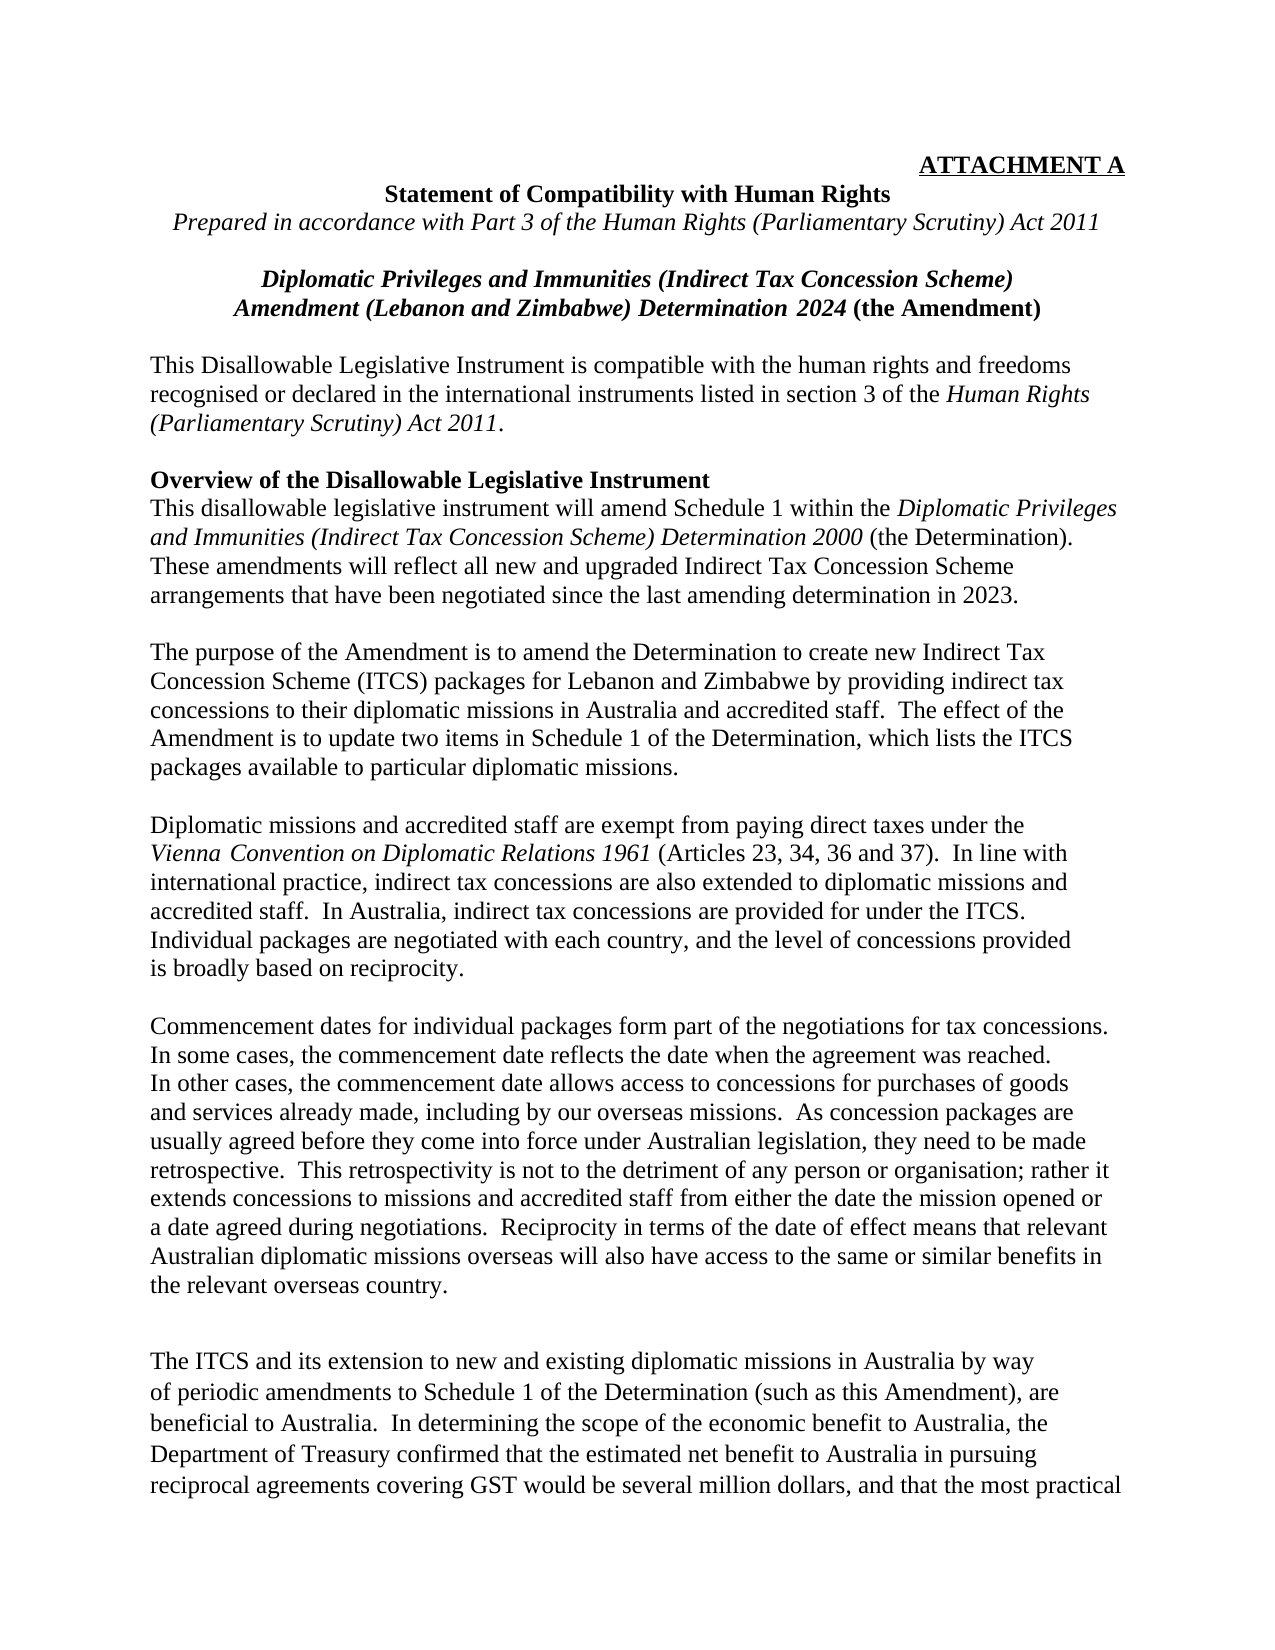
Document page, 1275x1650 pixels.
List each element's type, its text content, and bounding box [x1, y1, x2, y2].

text Overview of the Disallowable Legislative Instrument [150, 465, 1125, 493]
text Diplomatic missions and accredited staff are exempt from paying direct taxes under the Vienna Convention on Diplomatic Relations 1961 (Articles 23, 34, 36 and 37). In line with international practice, indirect tax concessions are also extended to diplomatic missions and accredited staff. In Australia, indirect tax concessions are provided for under the ITCS. Individual packages are negotiated with each country, and the level of concessions provided is broadly based on reciprocity. [150, 810, 1125, 982]
text ATTACHMENT A [150, 150, 1125, 179]
text Commencement dates for individual packages form part of the negotiations for tax concessions. In some cases, the commencement date reflects the date when the agreement was reached. In other cases, the commencement date allows access to concessions for purchases of goods and services already made, including by our overseas missions. As concession packages are usually agreed before they come into force under Australian legislation, they need to be made retrospective. This retrospectivity is not to the detriment of any person or organisation; rather it extends concessions to missions and accredited staff from either the date the mission opened or a date agreed during negotiations. Reciprocity in terms of the date of effect means that relevant Australian diplomatic missions overseas will also have access to the same or similar benefits in the relevant overseas country. [150, 1011, 1125, 1298]
text This Disallowable Legislative Instrument is compatible with the human rights and freedoms recognised or declared in the international instruments listed in section 3 of the Human Rights (Parliamentary Scrutiny) Act 2011. [150, 351, 1125, 437]
text The purpose of the Amendment is to amend the Determination to create new Indirect Tax Concession Scheme (ITCS) packages for Lebanon and Zimbabwe by providing indirect tax concessions to their diplomatic missions in Australia and accredited staff. The effect of the Amendment is to update two items in Schedule 1 of the Determination, which lists the ITCS packages available to particular diplomatic missions. [150, 637, 1125, 781]
text Statement of Compatibility with Human Rights [150, 179, 1125, 207]
text This disallowable legislative instrument will amend Schedule 1 within the Diplomatic Privileges and Immunities (Indirect Tax Concession Scheme) Determination 2000 (the Determination). These amendments will reflect all new and upgraded Indirect Tax Concession Scheme arrangements that have been negotiated since the last amending determination in 2023. [150, 493, 1125, 608]
text Diplomatic Privileges and Immunities (Indirect Tax Concession Scheme) Amendment (Lebanon and Zimbabwe) Determination 2024 (the Amendment) [150, 264, 1125, 322]
text Prepared in accordance with Part 3 of the Human Rights (Parliamentary Scrutiny) Act 2011 [150, 207, 1125, 236]
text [150, 1346, 1125, 1499]
